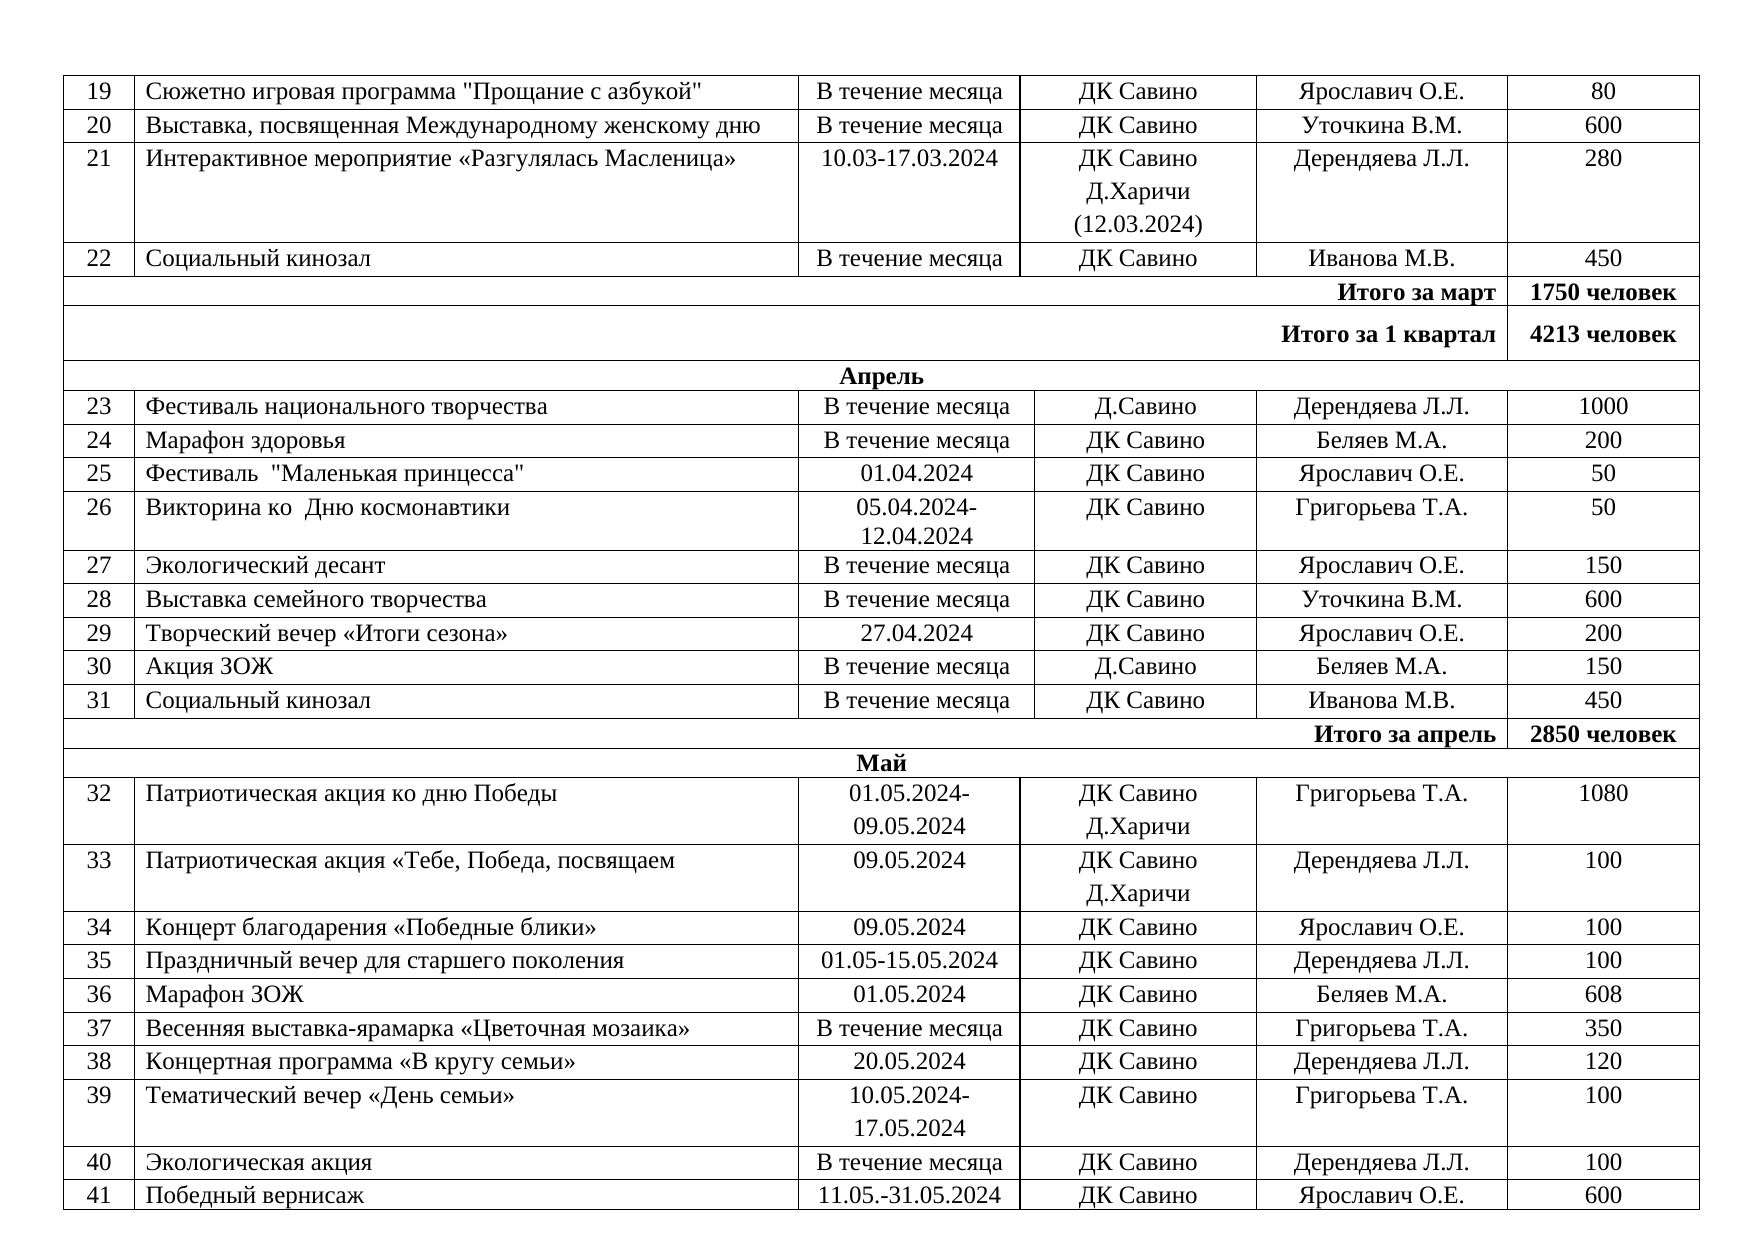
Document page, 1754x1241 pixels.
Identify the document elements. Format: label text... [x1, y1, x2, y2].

table_cell Тематический вечер «День семьи» [135, 1080, 798, 1146]
table_cell Беляев М.А. [1257, 425, 1507, 457]
table_cell Дерендяева Л.Л. [1257, 845, 1507, 911]
table_cell Марафон здоровья [135, 425, 798, 457]
table_cell Праздничный вечер для старшего поколения [135, 945, 798, 978]
table_cell Интерактивное мероприятие «Разгулялась Масленица» [135, 143, 798, 242]
table_cell 450 [1508, 243, 1699, 276]
table_cell ДК Савино [1021, 1147, 1256, 1179]
table_cell ДК Савино [1021, 912, 1256, 944]
table_cell Григорьева Т.А. [1257, 492, 1507, 549]
table_cell Концерт благодарения «Победные блики» [135, 912, 798, 944]
table_cell Май [64, 749, 1699, 777]
table_cell 10.03-17.03.2024 [799, 143, 1019, 242]
table_cell 600 [1508, 584, 1699, 617]
table_cell 100 [1508, 1080, 1699, 1146]
table_cell 10.05.2024-17.05.2024 [799, 1080, 1019, 1146]
table_cell В течение месяца [799, 1013, 1019, 1045]
table_cell ДК Савино [1021, 1180, 1256, 1209]
table_cell Весенняя выставка-ярамарка «Цветочная мозаика» [135, 1013, 798, 1045]
table_cell Итого за март [64, 277, 1507, 305]
table_cell 29 [64, 618, 134, 650]
table_cell 41 [64, 1180, 134, 1209]
table_cell Марафон ЗОЖ [135, 979, 798, 1012]
table_cell В течение месяца [799, 76, 1019, 109]
table_cell 150 [1508, 651, 1699, 684]
table_cell ДК Савино [1021, 979, 1256, 1012]
table_cell Фестиваль национального творчества [135, 391, 798, 424]
table_cell В течение месяца [799, 243, 1019, 276]
table_cell 600 [1508, 110, 1699, 142]
table_cell ДК Савино [1021, 243, 1256, 276]
table_cell ДК Савино [1021, 76, 1256, 109]
table_cell Д.Савино [1035, 651, 1256, 684]
table_cell 2850 человек [1508, 719, 1699, 747]
table_cell 200 [1508, 618, 1699, 650]
table_cell ДК Савино [1035, 685, 1256, 718]
table_cell ДК Савино Д.Харичи [1021, 778, 1256, 844]
table_cell 01.05-15.05.2024 [799, 945, 1019, 978]
table_cell Апрель [64, 361, 1699, 390]
table_cell Ярославич О.Е. [1257, 618, 1507, 650]
table_cell 11.05.-31.05.2024 [799, 1180, 1019, 1209]
table_cell 50 [1508, 458, 1699, 491]
table_cell Дерендяева Л.Л. [1257, 945, 1507, 978]
table_cell 350 [1508, 1013, 1699, 1045]
table_cell Ярославич О.Е. [1257, 551, 1507, 583]
table_cell ДК Савино [1021, 110, 1256, 142]
table_cell 608 [1508, 979, 1699, 1012]
table_cell Экологическая акция [135, 1147, 798, 1179]
table_cell Патриотическая акция «Тебе, Победа, посвящаем [135, 845, 798, 911]
table_cell 40 [64, 1147, 134, 1179]
table_cell 30 [64, 651, 134, 684]
table_cell Иванова М.В. [1257, 243, 1507, 276]
table_cell Итого за 1 квартал [64, 306, 1507, 360]
table_cell Социальный кинозал [135, 243, 798, 276]
table_cell В течение месяца [799, 584, 1034, 617]
table_cell 1000 [1508, 391, 1699, 424]
table_cell ДК Савино [1035, 618, 1256, 650]
table_cell В течение месяца [799, 551, 1034, 583]
table_cell 21 [64, 143, 134, 242]
table_cell Акция ЗОЖ [135, 651, 798, 684]
table_cell 28 [64, 584, 134, 617]
table_cell 05.04.2024-12.04.2024 [799, 492, 1034, 549]
table_cell 27 [64, 551, 134, 583]
table_cell 27.04.2024 [799, 618, 1034, 650]
table_cell Дерендяева Л.Л. [1257, 143, 1507, 242]
table_cell ДК Савино [1035, 458, 1256, 491]
table_cell Иванова М.В. [1257, 685, 1507, 718]
table_cell ДК Савино [1035, 425, 1256, 457]
table_cell 150 [1508, 551, 1699, 583]
table_cell 450 [1508, 685, 1699, 718]
table_cell 280 [1508, 143, 1699, 242]
table_cell Григорьева Т.А. [1257, 1013, 1507, 1045]
table_cell Творческий вечер «Итоги сезона» [135, 618, 798, 650]
table_cell Ярославич О.Е. [1257, 1180, 1507, 1209]
table_cell Беляев М.А. [1257, 979, 1507, 1012]
table_cell Григорьева Т.А. [1257, 778, 1507, 844]
table_cell Выставка семейного творчества [135, 584, 798, 617]
table_cell 09.05.2024 [799, 912, 1019, 944]
table_cell 01.05.2024-09.05.2024 [799, 778, 1019, 844]
table_cell 100 [1508, 945, 1699, 978]
table_cell ДК Савино [1021, 945, 1256, 978]
table_cell Социальный кинозал [135, 685, 798, 718]
table_cell Сюжетно игровая программа "Прощание с азбукой" [135, 76, 798, 109]
table_cell 120 [1508, 1046, 1699, 1079]
table_cell Концертная программа «В кругу семьи» [135, 1046, 798, 1079]
table_cell ДК Савино [1021, 1046, 1256, 1079]
table_cell 25 [64, 458, 134, 491]
table_cell 01.05.2024 [799, 979, 1019, 1012]
table_cell 20 [64, 110, 134, 142]
table_cell 23 [64, 391, 134, 424]
table_cell 100 [1508, 912, 1699, 944]
table_cell ДК Савино [1035, 492, 1256, 549]
table_cell Патриотическая акция ко дню Победы [135, 778, 798, 844]
table_cell 33 [64, 845, 134, 911]
table_cell 01.04.2024 [799, 458, 1034, 491]
table_cell Экологический десант [135, 551, 798, 583]
table_cell 80 [1508, 76, 1699, 109]
table_cell 32 [64, 778, 134, 844]
table_cell 38 [64, 1046, 134, 1079]
table_cell 36 [64, 979, 134, 1012]
table_cell 34 [64, 912, 134, 944]
table_cell Беляев М.А. [1257, 651, 1507, 684]
table_cell Уточкина В.М. [1257, 584, 1507, 617]
table_cell 200 [1508, 425, 1699, 457]
table_cell Уточкина В.М. [1257, 110, 1507, 142]
table_cell 100 [1508, 845, 1699, 911]
table_cell Викторина ко Дню космонавтики [135, 492, 798, 549]
table_cell Ярославич О.Е. [1257, 912, 1507, 944]
table_cell 31 [64, 685, 134, 718]
table_cell 39 [64, 1080, 134, 1146]
table_cell В течение месяца [799, 110, 1019, 142]
table_cell 50 [1508, 492, 1699, 549]
table_cell Дерендяева Л.Л. [1257, 1046, 1507, 1079]
table_cell ДК Савино [1035, 584, 1256, 617]
table_cell ДК Савино Д.Харичи [1021, 845, 1256, 911]
table_cell Ярославич О.Е. [1257, 76, 1507, 109]
table_cell Д.Савино [1035, 391, 1256, 424]
table_cell ДК Савино [1035, 551, 1256, 583]
table_cell 22 [64, 243, 134, 276]
table_cell 35 [64, 945, 134, 978]
table_cell Выставка, посвященная Международному женскому дню [135, 110, 798, 142]
table_cell Итого за апрель [64, 719, 1507, 747]
table_cell Ярославич О.Е. [1257, 458, 1507, 491]
table_cell 1080 [1508, 778, 1699, 844]
table_cell В течение месяца [799, 685, 1034, 718]
table_cell 20.05.2024 [799, 1046, 1019, 1079]
table_cell 37 [64, 1013, 134, 1045]
table_cell В течение месяца [799, 651, 1034, 684]
table_cell 24 [64, 425, 134, 457]
table_cell ДК Савино [1021, 1013, 1256, 1045]
table_cell 4213 человек [1508, 306, 1699, 360]
table_cell 09.05.2024 [799, 845, 1019, 911]
table_cell В течение месяца [799, 391, 1034, 424]
table_cell ДК Савино [1021, 1080, 1256, 1146]
table_cell 26 [64, 492, 134, 549]
table_cell 19 [64, 76, 134, 109]
table_cell Победный вернисаж [135, 1180, 798, 1209]
table_cell Дерендяева Л.Л. [1257, 391, 1507, 424]
table_cell 1750 человек [1508, 277, 1699, 305]
table_cell В течение месяца [799, 1147, 1019, 1179]
table_cell 600 [1508, 1180, 1699, 1209]
table_cell Григорьева Т.А. [1257, 1080, 1507, 1146]
table_cell ДК Савино Д.Харичи (12.03.2024) [1021, 143, 1256, 242]
table_cell 100 [1508, 1147, 1699, 1179]
table_cell Фестиваль "Маленькая принцесса" [135, 458, 798, 491]
table_cell Дерендяева Л.Л. [1257, 1147, 1507, 1179]
table_cell В течение месяца [799, 425, 1034, 457]
